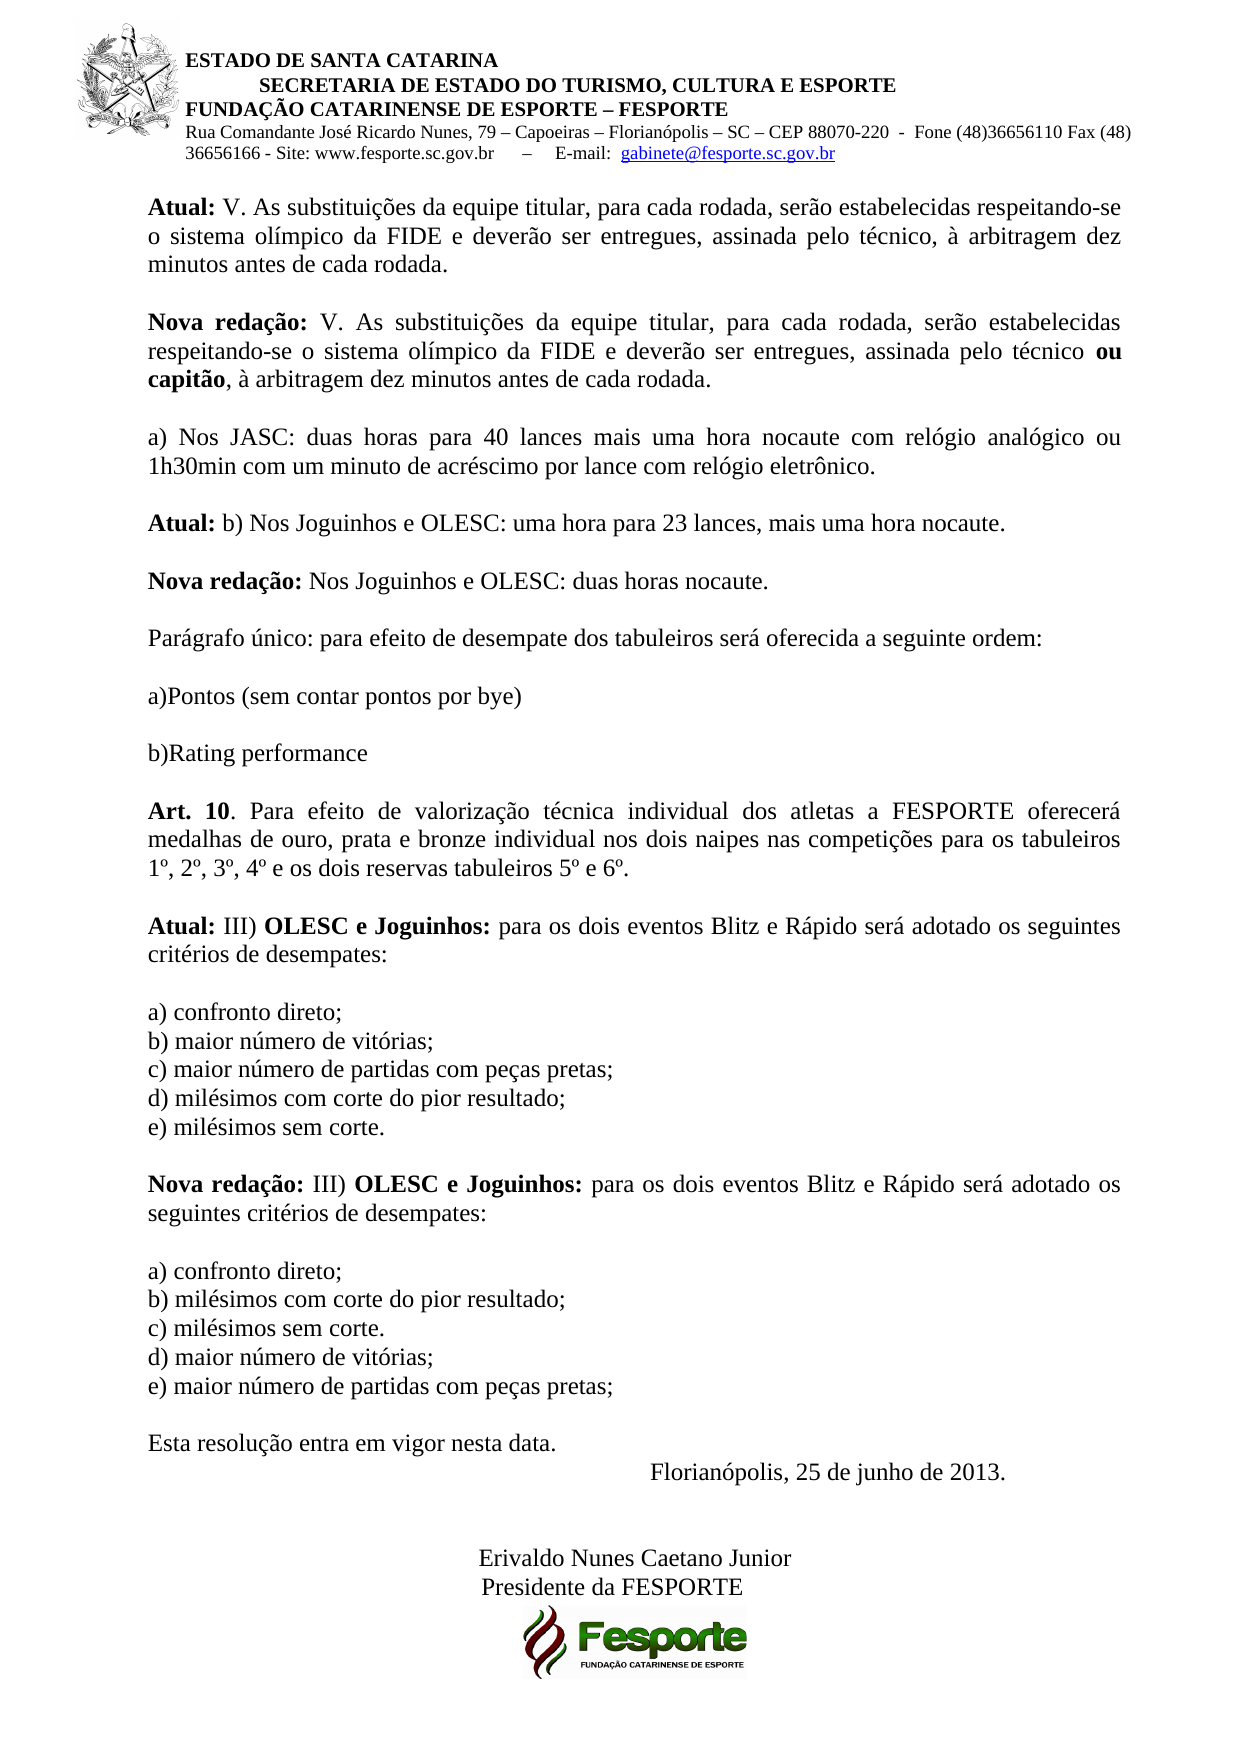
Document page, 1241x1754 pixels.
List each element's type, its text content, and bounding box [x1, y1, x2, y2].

text Nova redação: Nos Joguinhos e OLESC: duas horas nocaute. [148, 566, 1122, 594]
text Presidente da FESPORTE [148, 1572, 1122, 1601]
text Erivaldo Nunes Caetano Junior [148, 1543, 1122, 1572]
picture [523, 1605, 747, 1679]
text d) maior número de vitórias; [148, 1342, 1122, 1371]
text Atual: V. As substituições da equipe titular, para cada rodada, serão estabelecidas respeitando-se o sistema olímpico da FIDE e deverão ser entregues, assinada pelo técnico, à arbitragem dez minutos antes de cada rodada. [148, 192, 1122, 278]
text e) milésimos sem corte. [148, 1112, 1122, 1141]
text Atual: b) Nos Joguinhos e OLESC: uma hora para 23 lances, mais uma hora nocaute. [148, 508, 1122, 537]
text b)Rating performance [148, 738, 1122, 767]
picture [73, 18, 180, 140]
text b) milésimos com corte do pior resultado; [148, 1284, 1122, 1313]
text Parágrafo único: para efeito de desempate dos tabuleiros será oferecida a seguinte ordem: [148, 623, 1122, 652]
text Nova redação: III) OLESC e Joguinhos: para os dois eventos Blitz e Rápido será adotado os seguintes critérios de desempates: [148, 1169, 1122, 1227]
text Esta resolução entra em vigor nesta data. [148, 1428, 1120, 1457]
text Atual: III) OLESC e Joguinhos: para os dois eventos Blitz e Rápido será adotado os seguintes critérios de desempates: [148, 911, 1122, 968]
text a) Nos JASC: duas horas para 40 lances mais uma hora nocaute com relógio analógico ou 1h30min com um minuto de acréscimo por lance com relógio eletrônico. [148, 422, 1122, 479]
text c) milésimos sem corte. [148, 1313, 1122, 1342]
text c) maior número de partidas com peças pretas; [148, 1054, 1122, 1083]
text a) confronto direto; [148, 997, 1122, 1026]
text d) milésimos com corte do pior resultado; [148, 1083, 1122, 1112]
text Florianópolis, 25 de junho de 2013. [649, 1457, 1122, 1486]
text Nova redação: V. As substituições da equipe titular, para cada rodada, serão estabelecidas respeitando-se o sistema olímpico da FIDE e deverão ser entregues, assinada pelo técnico ou capitão, à arbitragem dez minutos antes de cada rodada. [148, 307, 1122, 393]
text Art. 10. Para efeito de valorização técnica individual dos atletas a FESPORTE oferecerá medalhas de ouro, prata e bronze individual nos dois naipes nas competições para os tabuleiros 1º, 2º, 3º, 4º e os dois reservas tabuleiros 5º e 6º. [148, 796, 1122, 882]
text a) confronto direto; [148, 1256, 1122, 1284]
text a)Pontos (sem contar pontos por bye) [148, 681, 1122, 709]
text b) maior número de vitórias; [148, 1026, 1122, 1054]
text e) maior número de partidas com peças pretas; [148, 1371, 1122, 1399]
